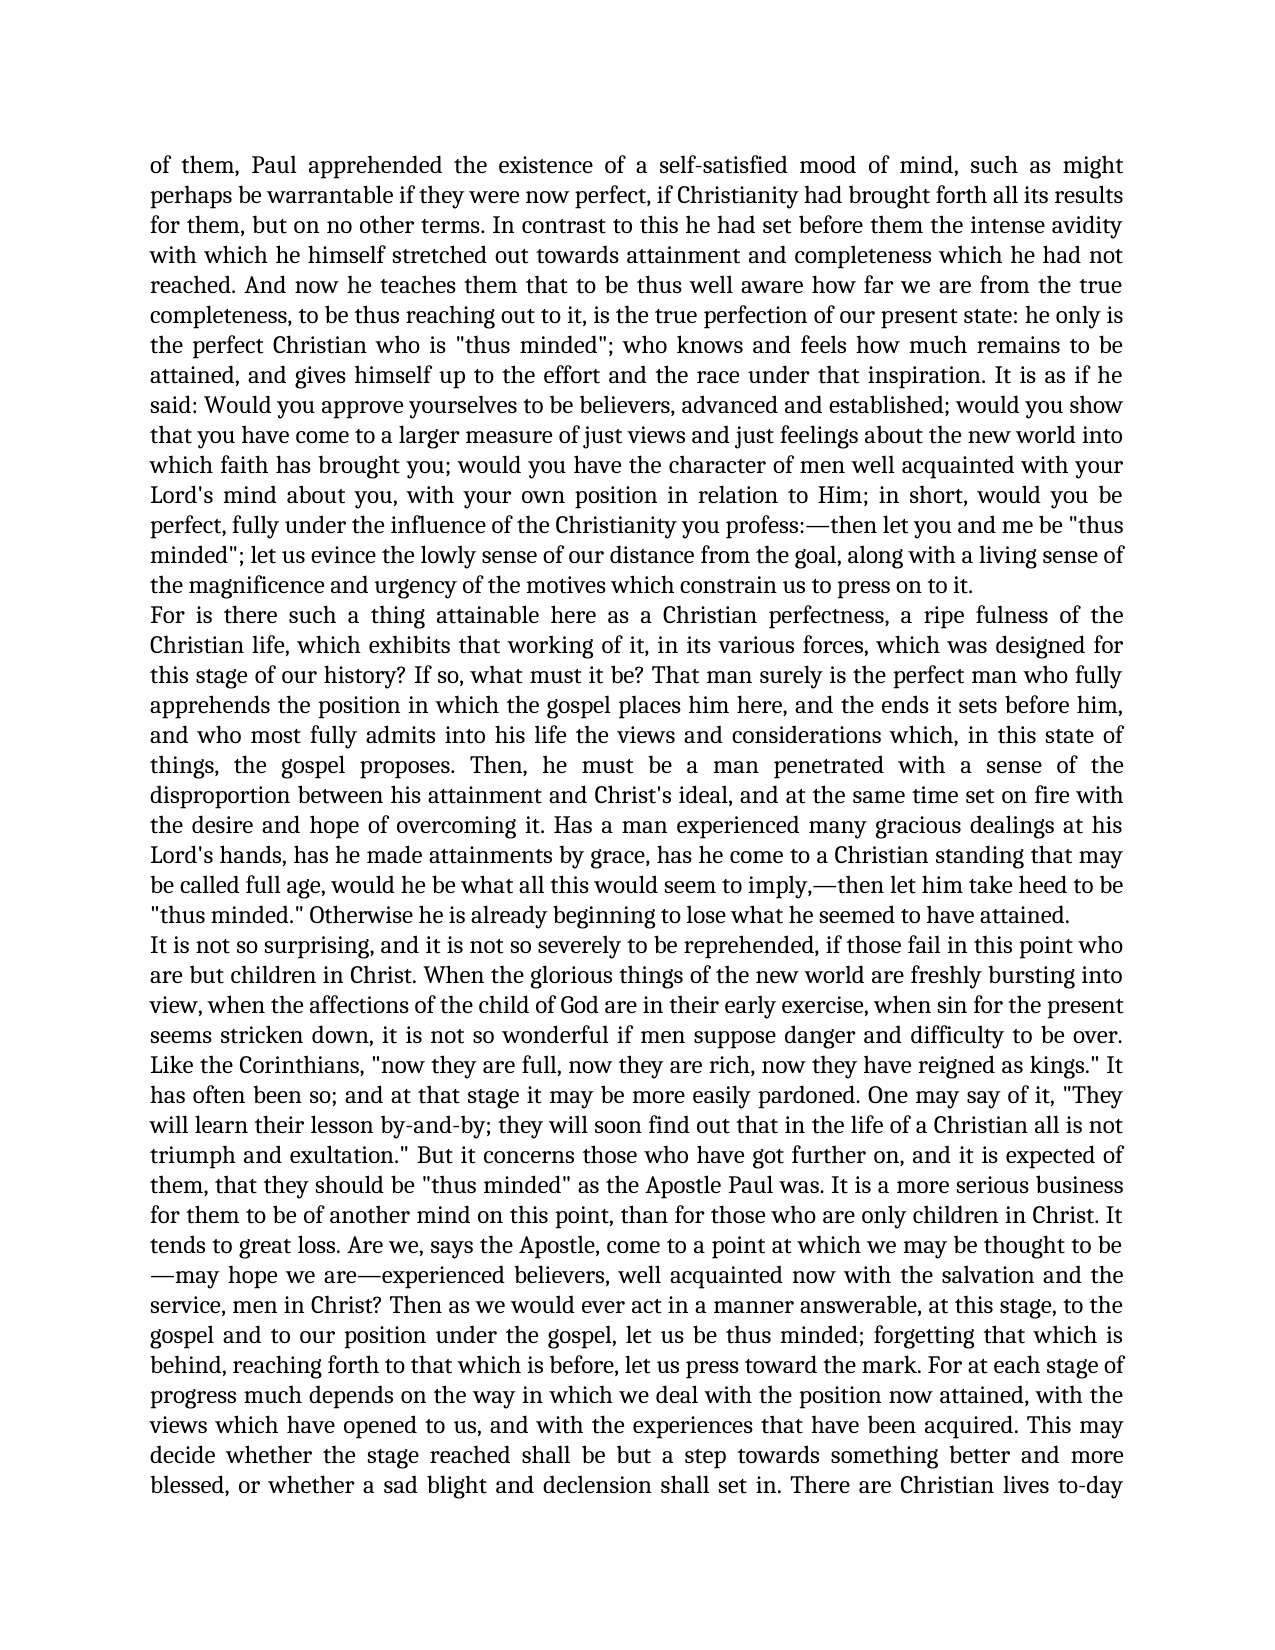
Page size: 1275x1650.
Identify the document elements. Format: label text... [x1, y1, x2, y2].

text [150, 930, 1125, 1500]
text For is there such a thing attainable here as a Christian perfectness, a ripe fulness of the Christian life, which exhibits that working of it, in its various forces, which was designed for this stage of our history? If so, what must it be? That man surely is the perfect man who fully apprehends the position in which the gospel places him here, and the ends it sets before him, and who most fully admits into his life the views and considerations which, in this state of things, the gospel proposes. Then, he must be a man penetrated with a sense of the disproportion between his attainment and Christ's ideal, and at the same time set on fire with the desire and hope of overcoming it. Has a man experienced many gracious dealings at his Lord's hands, has he made attainments by grace, has he come to a Christian standing that may be called full age, would he be what all this would seem to imply,—then let him take heed to be "thus minded." Otherwise he is already beginning to lose what he seemed to have attained. [150, 600, 1125, 930]
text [150, 150, 1125, 600]
